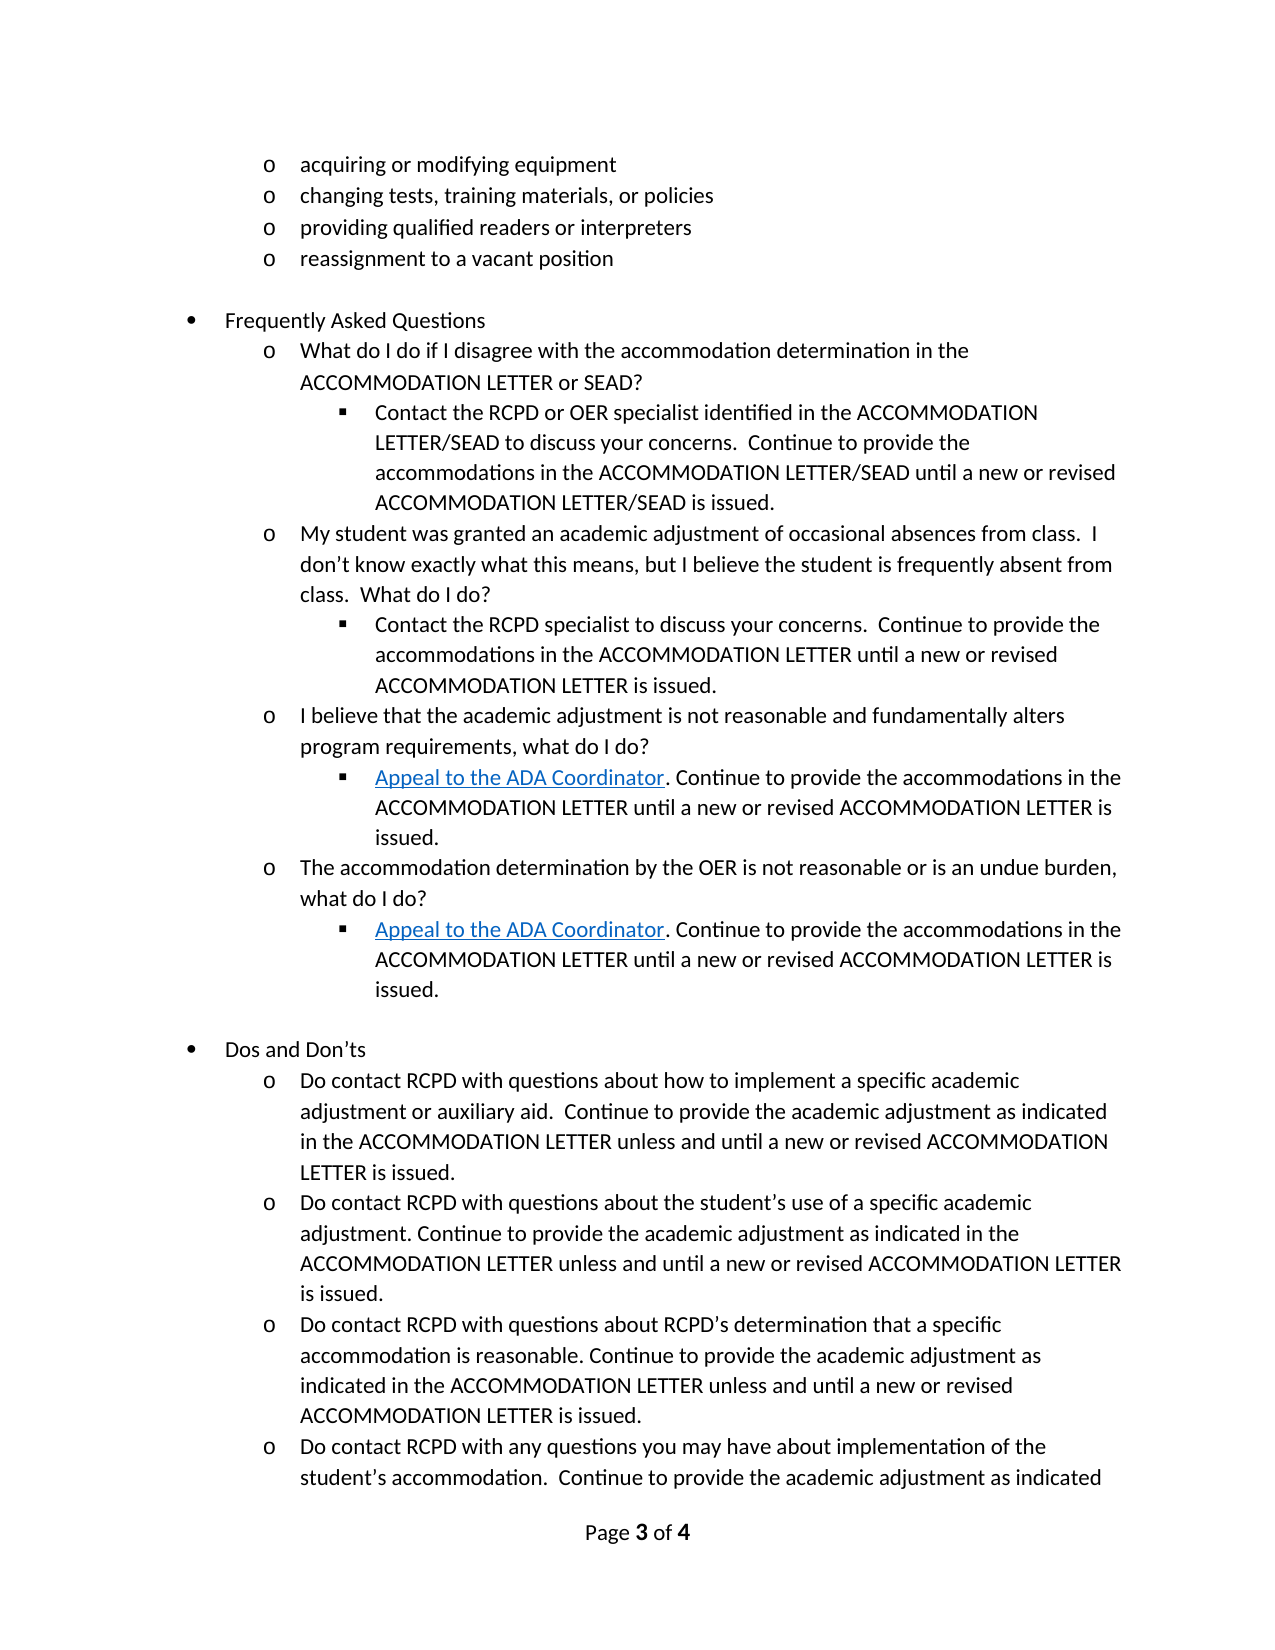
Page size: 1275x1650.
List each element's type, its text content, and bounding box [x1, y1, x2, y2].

list Dos and Don’ts [187, 1036, 1125, 1064]
list I believe that the academic adjustment is not reasonable and fundamentally alters program requirements, what do I do? [262, 701, 1125, 760]
list Do contact RCPD with questions about the student’s use of a specific academic adjustment. Continue to provide the academic adjustment as indicated in the ACCOMMODATION LETTER unless and until a new or revised ACCOMMODATION LETTER is issued. [262, 1188, 1125, 1308]
list Appeal to the ADA Coordinator. Continue to provide the accommodations in the ACCOMMODATION LETTER until a new or revised ACCOMMODATION LETTER is issued. [337, 915, 1125, 1003]
list changing tests, training materials, or policies [262, 181, 1125, 211]
list reassignment to a vacant position [262, 244, 1125, 273]
list Do contact RCPD with questions about RCPD’s determination that a specific accommodation is reasonable. Continue to provide the academic adjustment as indicated in the ACCOMMODATION LETTER unless and until a new or revised ACCOMMODATION LETTER is issued. [262, 1310, 1125, 1429]
list acquiring or modifying equipment [262, 150, 1125, 179]
list Do contact RCPD with questions about how to implement a specific academic adjustment or auxiliary aid. Continue to provide the academic adjustment as indicated in the ACCOMMODATION LETTER unless and until a new or revised ACCOMMODATION LETTER is issued. [262, 1066, 1125, 1186]
list What do I do if I disagree with the accommodation determination in the ACCOMMODATION LETTER or SEAD? [262, 336, 1125, 396]
list providing qualified readers or interpreters [262, 213, 1125, 242]
list Contact the RCPD specialist to discuss your concerns. Continue to provide the accommodations in the ACCOMMODATION LETTER until a new or revised ACCOMMODATION LETTER is issued. [337, 610, 1125, 699]
list The accommodation determination by the OER is not reasonable or is an undue burden, what do I do? [262, 853, 1125, 913]
list Frequently Asked Questions [187, 306, 1125, 334]
list My student was granted an academic adjustment of occasional absences from class. I don’t know exactly what this means, but I believe the student is frequently absent from class. What do I do? [262, 519, 1125, 608]
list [262, 1432, 1125, 1491]
list Contact the RCPD or OER specialist identified in the ACCOMMODATION LETTER/SEAD to discuss your concerns. Continue to provide the accommodations in the ACCOMMODATION LETTER/SEAD until a new or revised ACCOMMODATION LETTER/SEAD is issued. [337, 398, 1125, 516]
list Appeal to the ADA Coordinator. Continue to provide the accommodations in the ACCOMMODATION LETTER until a new or revised ACCOMMODATION LETTER is issued. [337, 763, 1125, 851]
